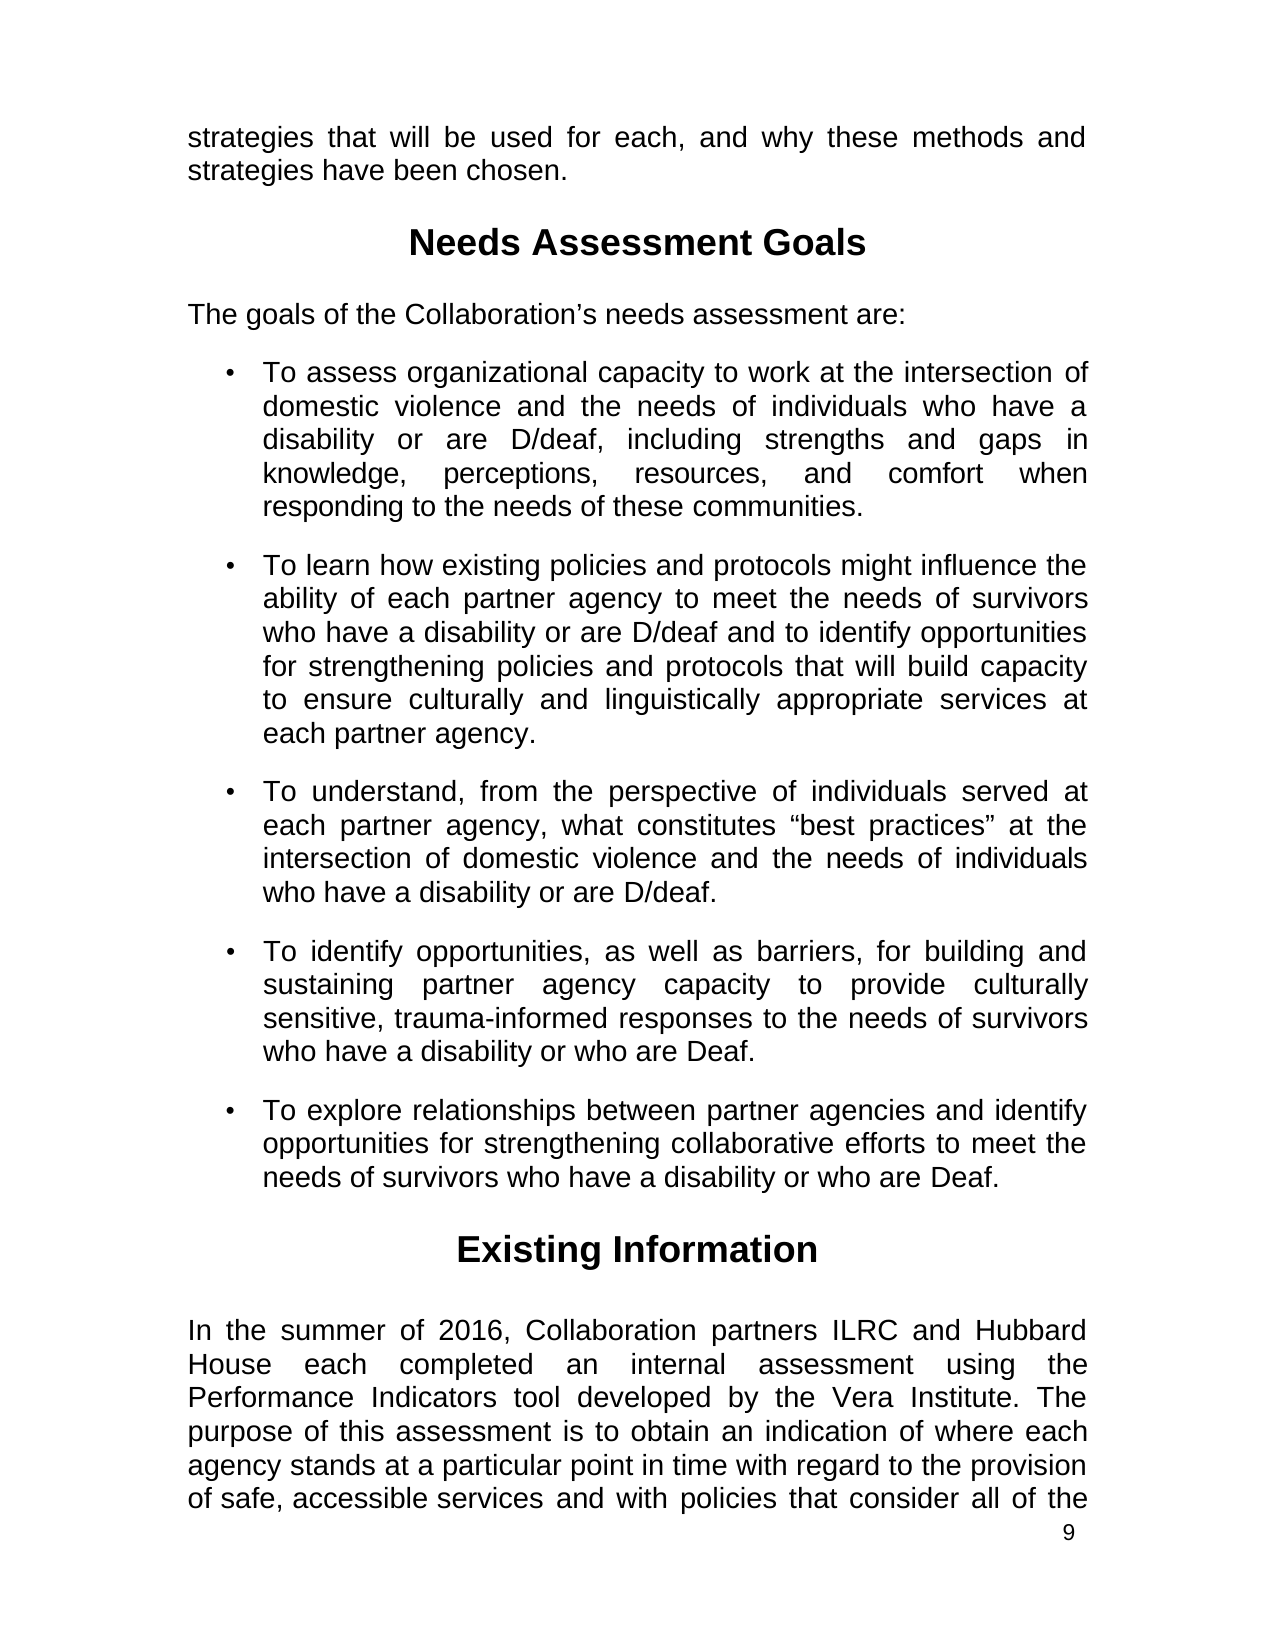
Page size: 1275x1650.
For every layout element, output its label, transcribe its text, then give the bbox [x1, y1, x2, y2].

list To learn how existing policies and protocols might influence the ability of each partner agency to meet the needs of survivors who have a disability or are D/deaf and to identify opportunities for strengthening policies and protocols that will build capacity to ensure culturally and linguistically appropriate services at each partner agency. [225, 548, 1088, 749]
text The goals of the Collaboration’s needs assessment are: [187, 297, 1100, 330]
list To understand, from the perspective of individuals served at each partner agency, what constitutes “best practices” at the intersection of domestic violence and the needs of individuals who have a disability or are D/deaf. [225, 774, 1088, 908]
subtitle Existing Information [313, 1227, 962, 1270]
subtitle Needs Assessment Goals [313, 220, 962, 263]
list To explore relationships between partner agencies and identify opportunities for strengthening collaborative efforts to meet the needs of survivors who have a disability or who are Deaf. [225, 1093, 1088, 1194]
text strategies that will be used for each, and why these methods and strategies have been chosen. [187, 119, 1088, 187]
list To identify opportunities, as well as barriers, for building and sustaining partner agency capacity to provide culturally sensitive, trauma-informed responses to the needs of survivors who have a disability or who are Deaf. [225, 934, 1088, 1068]
list To assess organizational capacity to work at the intersection of domestic violence and the needs of individuals who have a disability or are D/deaf, including strengths and gaps in knowledge, perceptions, resources, and comfort when responding to the needs of these communities. [225, 355, 1088, 523]
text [187, 1313, 1088, 1514]
